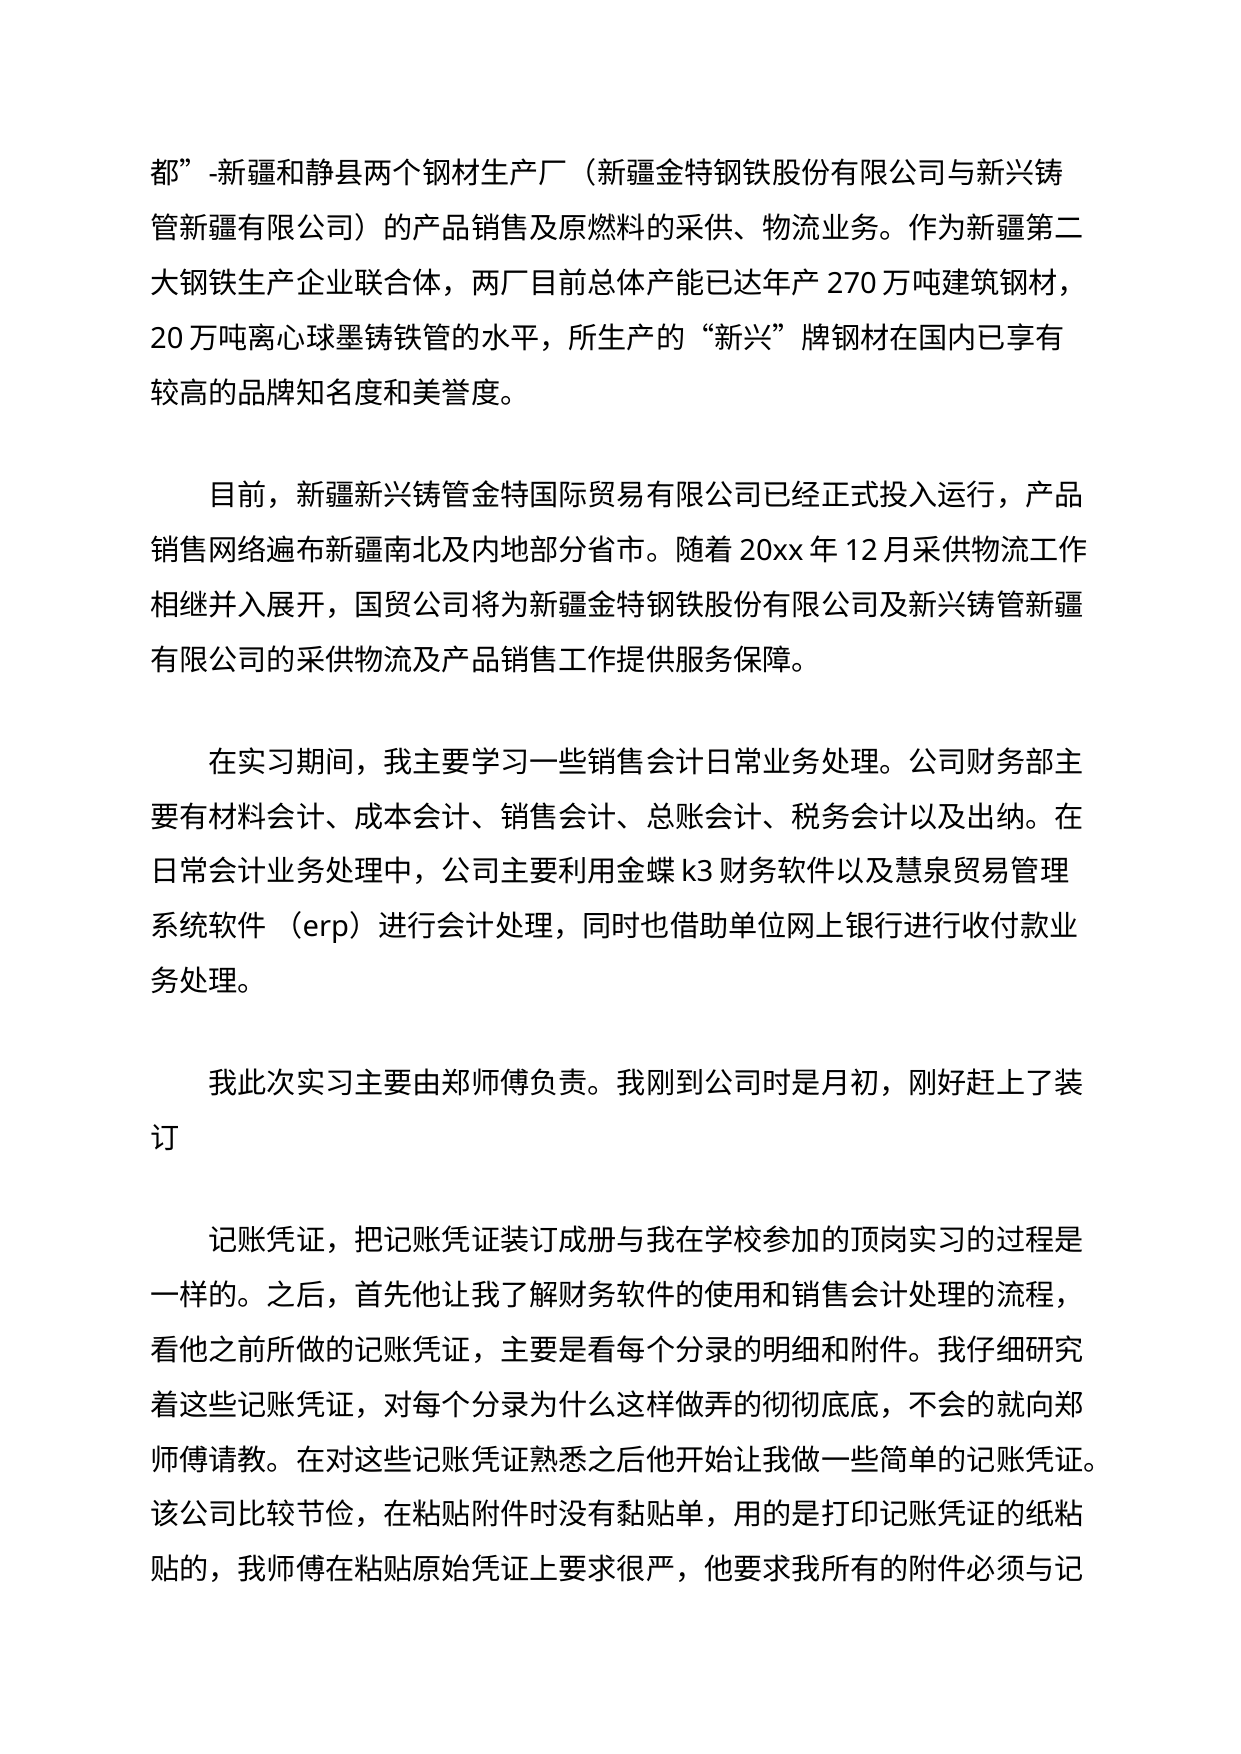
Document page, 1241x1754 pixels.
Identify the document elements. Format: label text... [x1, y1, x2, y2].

text 目前，新疆新兴铸管金特国际贸易有限公司已经正式投入运行，产品销售网络遍布新疆南北及内地部分省市。随着20xx年12月采供物流工作相继并入展开，国贸公司将为新疆金特钢铁股份有限公司及新兴铸管新疆有限公司的采供物流及产品销售工作提供服务保障。 [150, 472, 1090, 679]
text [150, 1216, 1090, 1588]
text 我此次实习主要由郑师傅负责。我刚到公司时是月初，刚好赶上了装订 [150, 1060, 1090, 1157]
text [150, 150, 1090, 412]
text 在实习期间，我主要学习一些销售会计日常业务处理。公司财务部主要有材料会计、成本会计、销售会计、总账会计、税务会计以及出纳。在日常会计业务处理中，公司主要利用金蝶k3财务软件以及慧泉贸易管理系统软件 （erp）进行会计处理，同时也借助单位网上银行进行收付款业务处理。 [150, 738, 1090, 1000]
